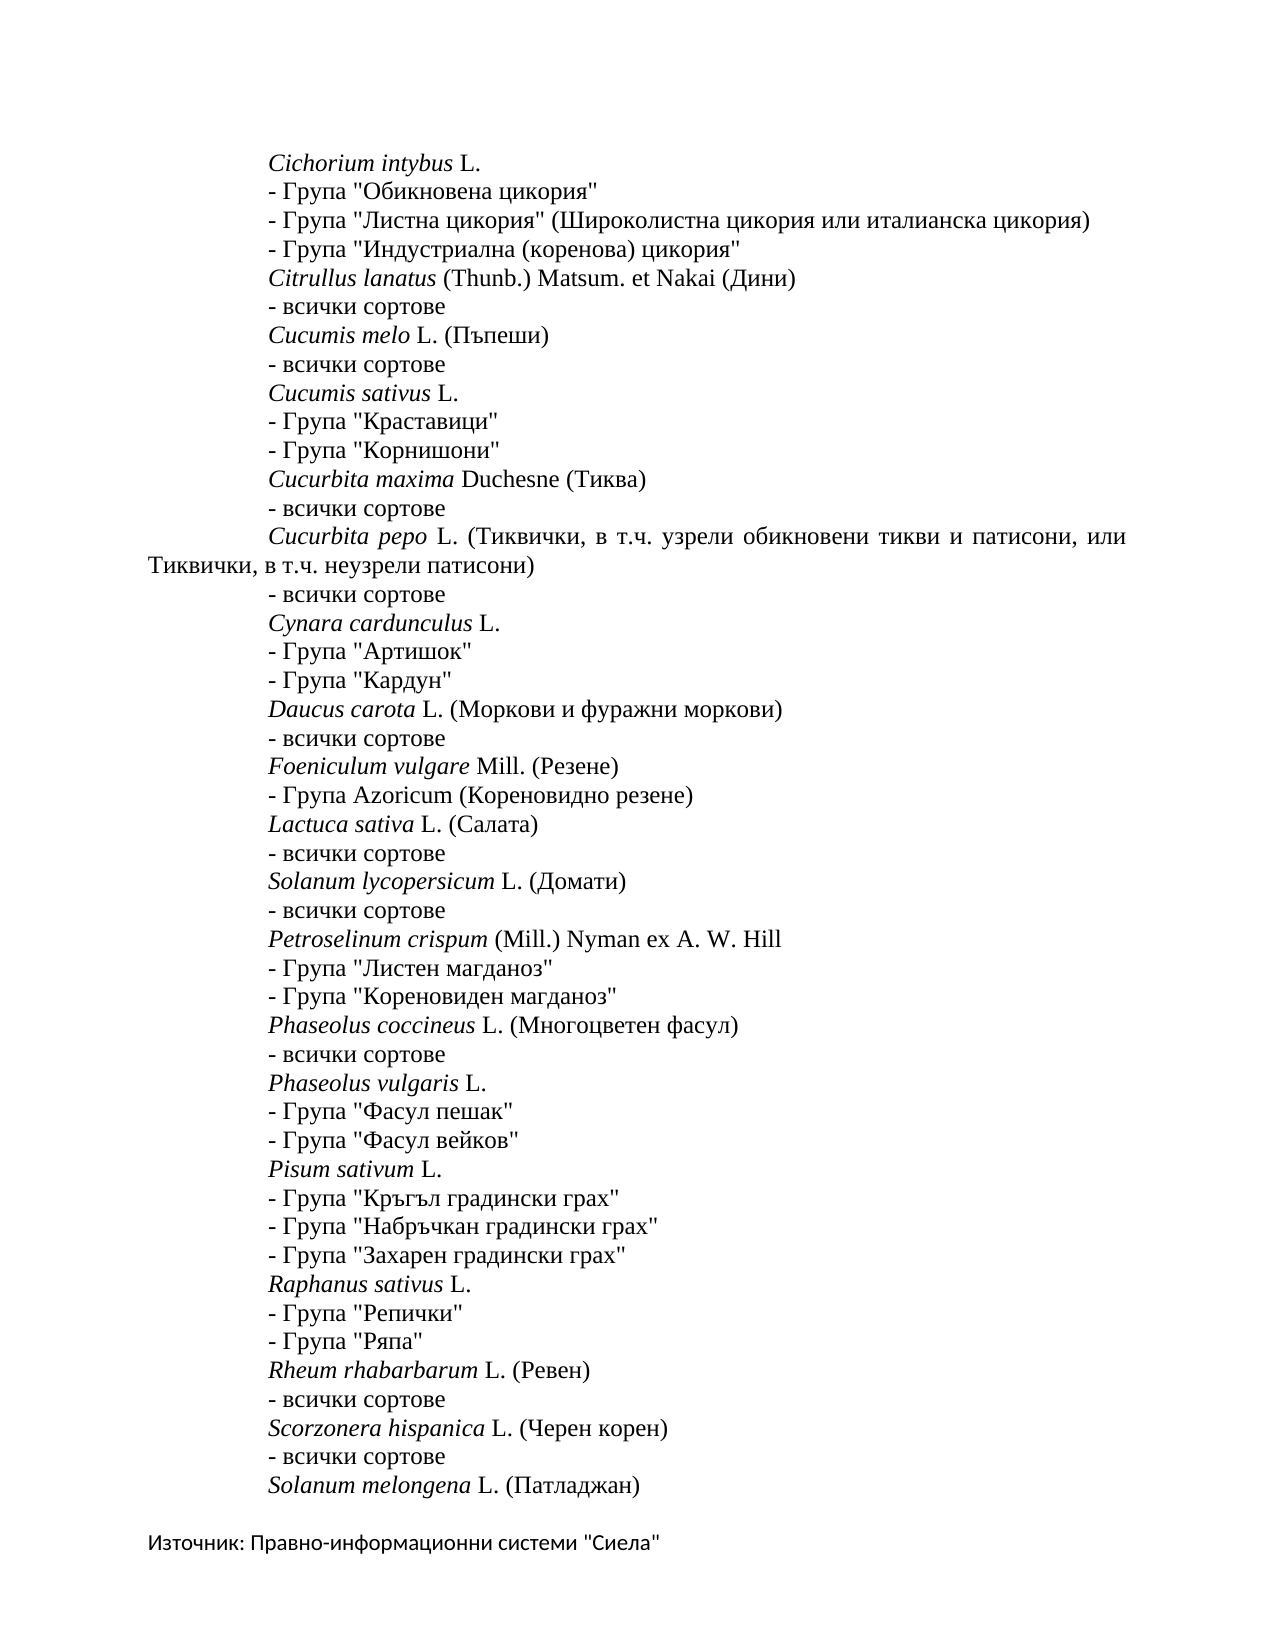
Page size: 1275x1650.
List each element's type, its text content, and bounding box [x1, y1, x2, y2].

text - Група Azoricum (Кореновидно резене) [148, 780, 1127, 809]
text Cucumis melo L. (Пъпеши) [148, 320, 1127, 349]
text Cichorium intybus L. [148, 148, 1127, 176]
text Scorzonera hispanica L. (Черен корен) [148, 1413, 1127, 1441]
text - Група "Фасул пешак" [148, 1096, 1127, 1125]
text Petroselinum crispum (Mill.) Nyman ex A. W. Hill [148, 924, 1127, 953]
text - всички сортове [148, 1039, 1127, 1068]
text - всички сортове [148, 895, 1127, 924]
text - Група "Ряпа" [148, 1326, 1127, 1355]
text - Група "Обикновена цикория" [148, 176, 1127, 205]
text - Група "Кардун" [148, 665, 1127, 694]
text - всички сортове [148, 291, 1127, 320]
text - всички сортове [148, 579, 1127, 608]
text Citrullus lanatus (Thunb.) Matsum. et Nakai (Дини) [148, 263, 1127, 291]
text - Група "Захарен градински грах" [148, 1240, 1127, 1269]
text Foeniculum vulgare Mill. (Резене) [148, 751, 1127, 780]
text - всички сортове [148, 723, 1127, 751]
text - всички сортове [148, 349, 1127, 378]
text Cucumis sativus L. [148, 378, 1127, 406]
text - Група "Артишок" [148, 636, 1127, 665]
text - Група "Листна цикория" (Широколистна цикория или италианска цикория) [148, 205, 1127, 234]
text - Група "Корнишони" [148, 435, 1127, 464]
text Solanum lycopersicum L. (Домати) [148, 866, 1127, 895]
text Solanum melongena L. (Патладжан) [148, 1470, 1127, 1499]
text Daucus carota L. (Моркови и фуражни моркови) [148, 694, 1127, 723]
text Phaseolus vulgaris L. [148, 1068, 1127, 1096]
text Lactuca sativa L. (Салата) [148, 809, 1127, 838]
text - Група "Листен магданоз" [148, 953, 1127, 981]
text - Група "Фасул вейков" [148, 1125, 1127, 1154]
text - Група "Кръгъл градински грах" [148, 1183, 1127, 1211]
text - Група "Репички" [148, 1298, 1127, 1326]
text - Група "Кореновиден магданоз" [148, 981, 1127, 1010]
text Pisum sativum L. [148, 1154, 1127, 1183]
text Phaseolus coccineus L. (Многоцветен фасул) [148, 1010, 1127, 1039]
text - всички сортове [148, 493, 1127, 521]
text Cynara cardunculus L. [148, 608, 1127, 636]
text Cucurbita maxima Duchesne (Тиква) [148, 464, 1127, 493]
text - всички сортове [148, 1384, 1127, 1413]
text - Група "Краставици" [148, 406, 1127, 435]
text Raphanus sativus L. [148, 1269, 1127, 1298]
text Cucurbita pepo L. (Tиквички, в т.ч. узрели обикновени тикви и патисони, или Тиквички, в т.ч. неузрели патисони) [148, 521, 1127, 579]
text - Група "Набръчкан градински грах" [148, 1211, 1127, 1240]
text - всички сортове [148, 1441, 1127, 1470]
text - всички сортове [148, 838, 1127, 866]
text Rheum rhabarbarum L. (Ревен) [148, 1355, 1127, 1384]
text - Група "Индустриална (коренова) цикория" [148, 234, 1127, 263]
